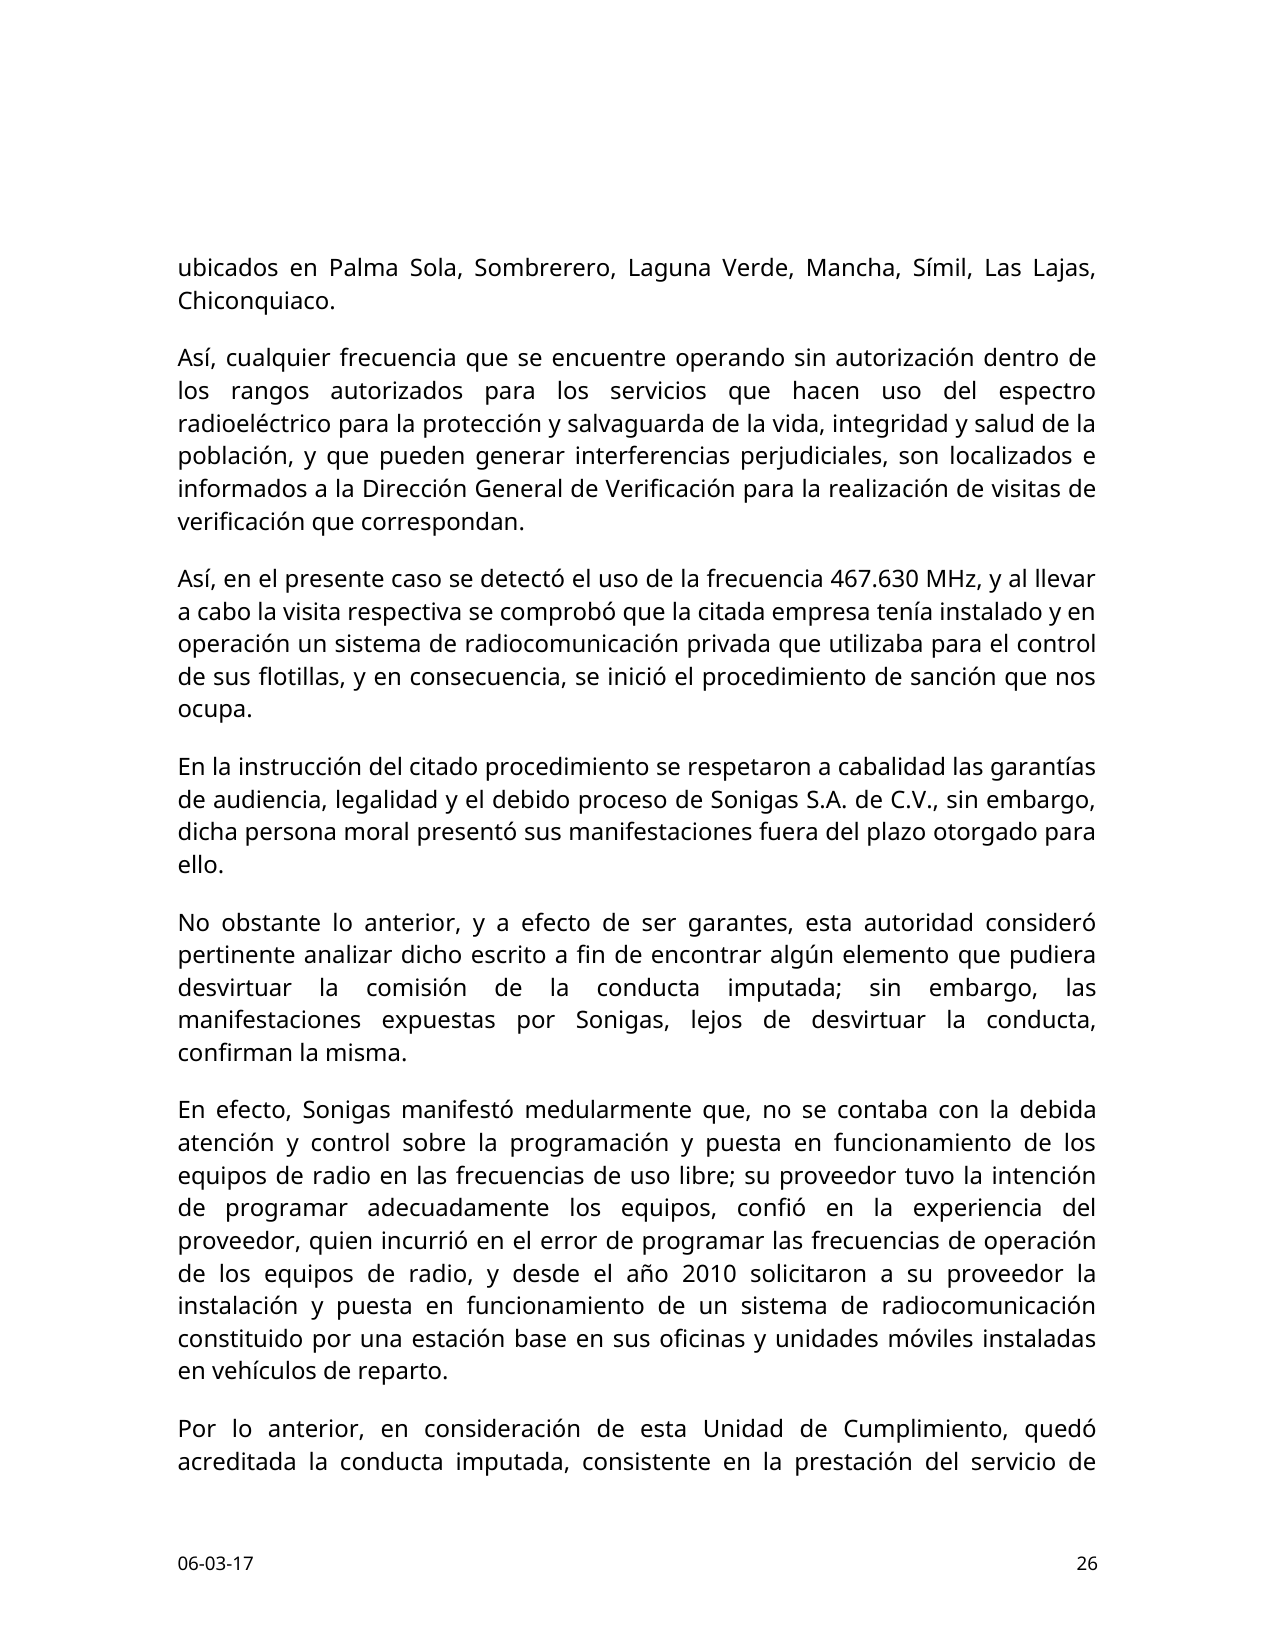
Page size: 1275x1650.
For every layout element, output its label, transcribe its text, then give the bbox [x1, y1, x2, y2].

text Así, en el presente caso se detectó el uso de la frecuencia 467.630 MHz, y al llevar a cabo la visita respectiva se comprobó que la citada empresa tenía instalado y en operación un sistema de radiocomunicación privada que utilizaba para el control de sus flotillas, y en consecuencia, se inició el procedimiento de sanción que nos ocupa. [177, 562, 1098, 725]
text En efecto, Sonigas manifestó medularmente que, no se contaba con la debida atención y control sobre la programación y puesta en funcionamiento de los equipos de radio en las frecuencias de uso libre; su proveedor tuvo la intención de programar adecuadamente los equipos, confió en la experiencia del proveedor, quien incurrió en el error de programar las frecuencias de operación de los equipos de radio, y desde el año 2010 solicitaron a su proveedor la instalación y puesta en funcionamiento de un sistema de radiocomunicación constituido por una estación base en sus oficinas y unidades móviles instaladas en vehículos de reparto. [177, 1093, 1098, 1387]
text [177, 251, 1098, 316]
text Así, cualquier frecuencia que se encuentre operando sin autorización dentro de los rangos autorizados para los servicios que hacen uso del espectro radioeléctrico para la protección y salvaguarda de la vida, integridad y salud de la población, y que pueden generar interferencias perjudiciales, son localizados e informados a la Dirección General de Verificación para la realización de visitas de verificación que correspondan. [177, 341, 1098, 537]
text No obstante lo anterior, y a efecto de ser garantes, esta autoridad consideró pertinente analizar dicho escrito a fin de encontrar algún elemento que pudiera desvirtuar la comisión de la conducta imputada; sin embargo, las manifestaciones expuestas por Sonigas, lejos de desvirtuar la conducta, confirman la misma. [177, 905, 1098, 1068]
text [177, 1412, 1098, 1477]
text En la instrucción del citado procedimiento se respetaron a cabalidad las garantías de audiencia, legalidad y el debido proceso de Sonigas S.A. de C.V., sin embargo, dicha persona moral presentó sus manifestaciones fuera del plazo otorgado para ello. [177, 750, 1098, 880]
